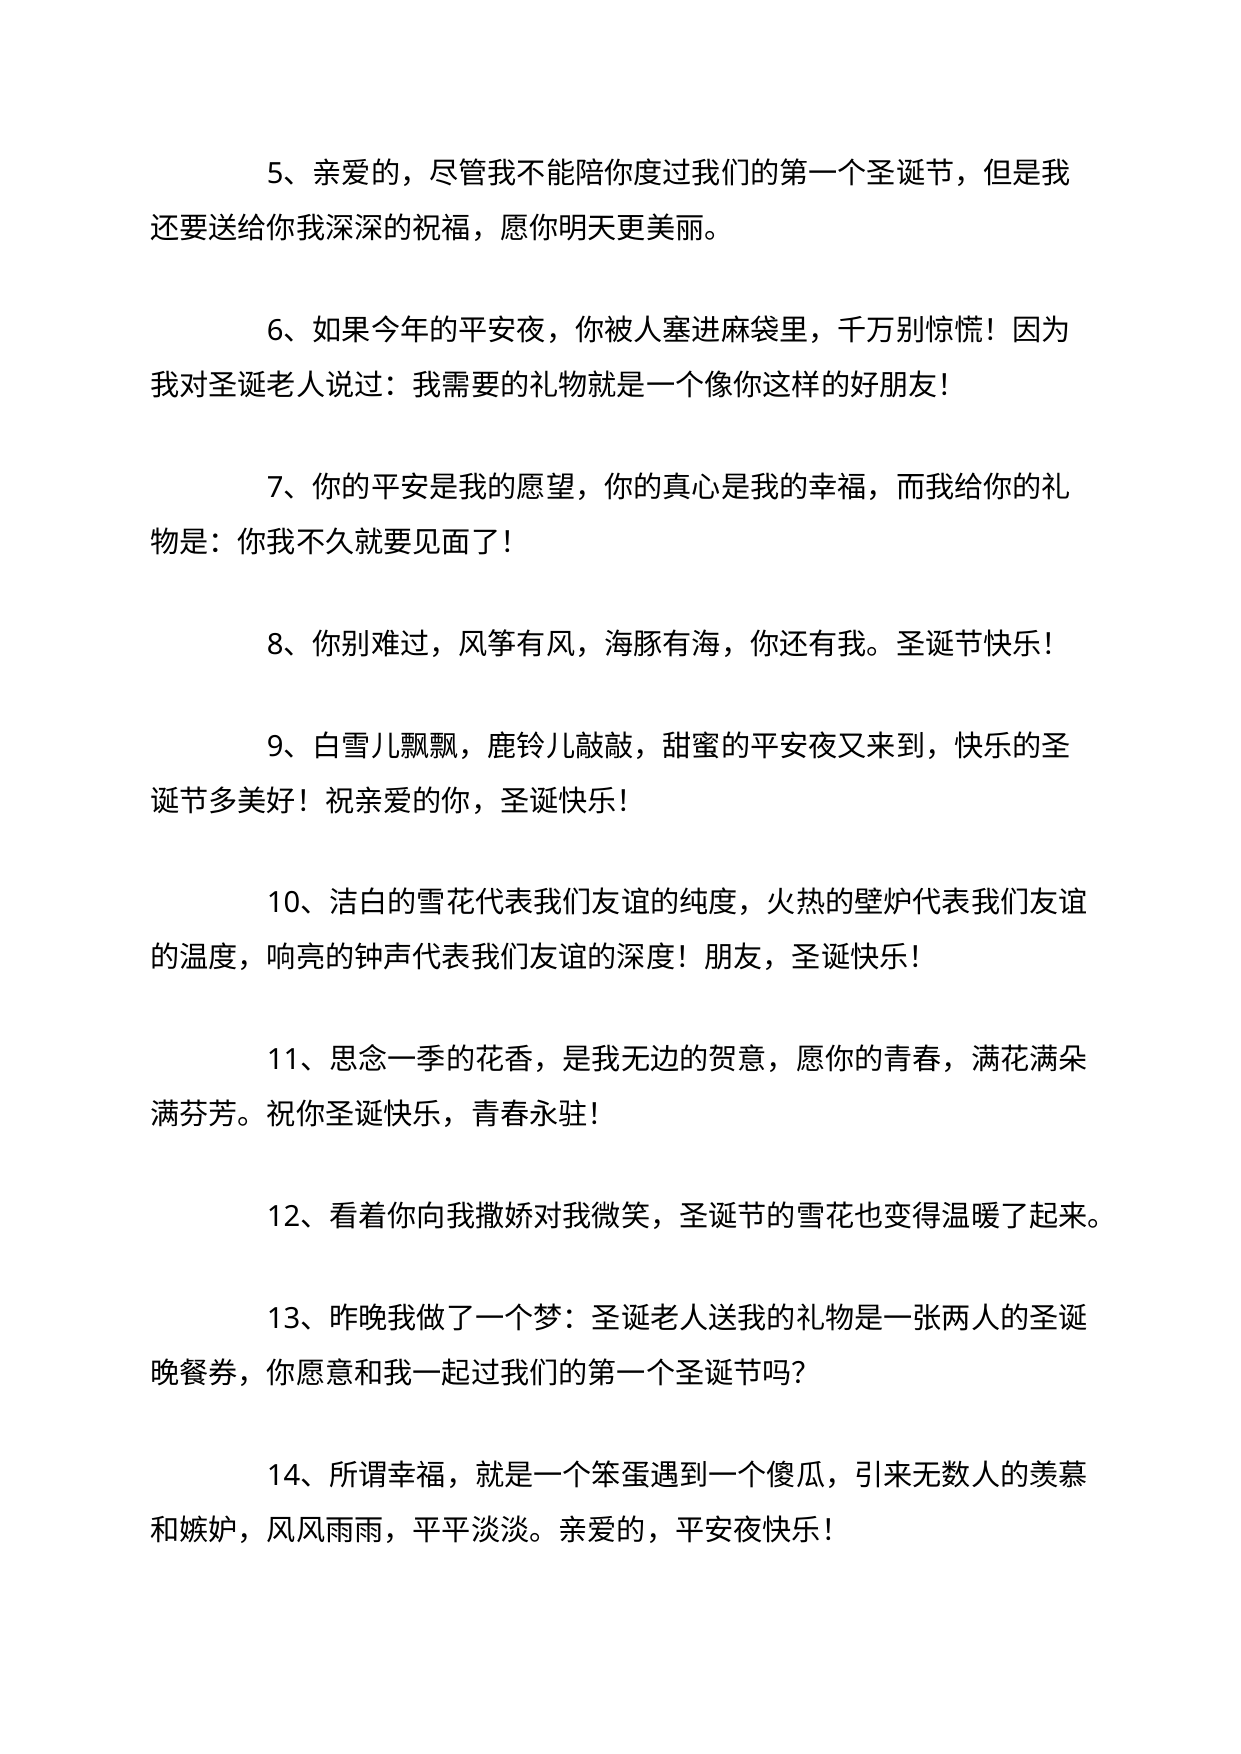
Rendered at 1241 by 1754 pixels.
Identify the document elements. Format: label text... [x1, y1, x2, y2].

text 7、你的平安是我的愿望，你的真心是我的幸福，而我给你的礼物是：你我不久就要见面了！ [150, 463, 1090, 561]
text 11、思念一季的花香，是我无边的贺意，愿你的青春，满花满朵满芬芳。祝你圣诞快乐，青春永驻！ [150, 1036, 1090, 1133]
text 9、白雪儿飘飘，鹿铃儿敲敲，甜蜜的平安夜又来到，快乐的圣诞节多美好！祝亲爱的你，圣诞快乐！ [150, 722, 1090, 819]
text 8、你别难过，风筝有风，海豚有海，你还有我。圣诞节快乐！ [150, 620, 1090, 663]
text 14、所谓幸福，就是一个笨蛋遇到一个傻瓜，引来无数人的羡慕和嫉妒，风风雨雨，平平淡淡。亲爱的，平安夜快乐！ [150, 1451, 1090, 1549]
text 5、亲爱的，尽管我不能陪你度过我们的第一个圣诞节，但是我还要送给你我深深的祝福，愿你明天更美丽。 [150, 150, 1090, 247]
text 10、洁白的雪花代表我们友谊的纯度，火热的壁炉代表我们友谊的温度，响亮的钟声代表我们友谊的深度！朋友，圣诞快乐！ [150, 879, 1090, 976]
text 12、看着你向我撒娇对我微笑，圣诞节的雪花也变得温暖了起来。 [150, 1193, 1090, 1235]
text 13、昨晚我做了一个梦：圣诞老人送我的礼物是一张两人的圣诞晚餐券，你愿意和我一起过我们的第一个圣诞节吗？ [150, 1294, 1090, 1392]
text 6、如果今年的平安夜，你被人塞进麻袋里，千万别惊慌！因为我对圣诞老人说过：我需要的礼物就是一个像你这样的好朋友！ [150, 307, 1090, 404]
